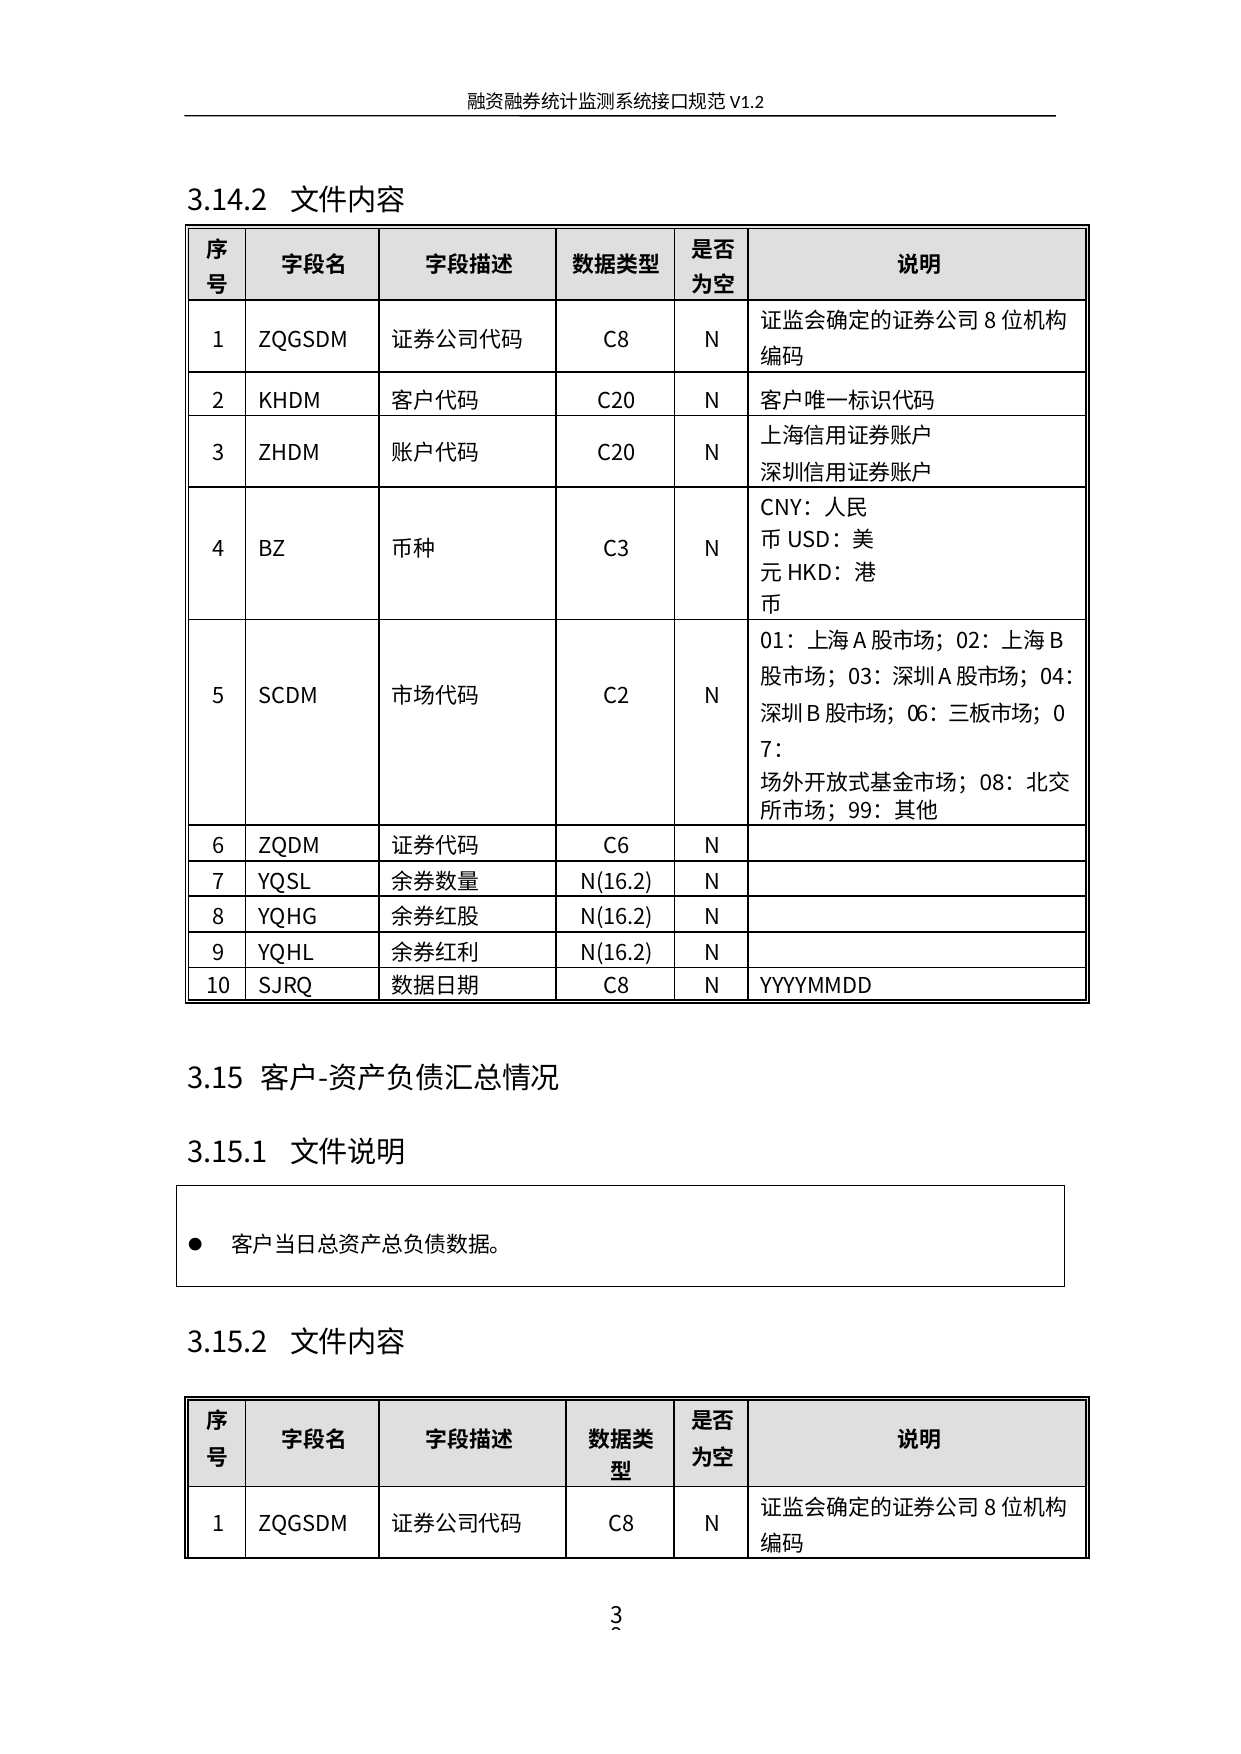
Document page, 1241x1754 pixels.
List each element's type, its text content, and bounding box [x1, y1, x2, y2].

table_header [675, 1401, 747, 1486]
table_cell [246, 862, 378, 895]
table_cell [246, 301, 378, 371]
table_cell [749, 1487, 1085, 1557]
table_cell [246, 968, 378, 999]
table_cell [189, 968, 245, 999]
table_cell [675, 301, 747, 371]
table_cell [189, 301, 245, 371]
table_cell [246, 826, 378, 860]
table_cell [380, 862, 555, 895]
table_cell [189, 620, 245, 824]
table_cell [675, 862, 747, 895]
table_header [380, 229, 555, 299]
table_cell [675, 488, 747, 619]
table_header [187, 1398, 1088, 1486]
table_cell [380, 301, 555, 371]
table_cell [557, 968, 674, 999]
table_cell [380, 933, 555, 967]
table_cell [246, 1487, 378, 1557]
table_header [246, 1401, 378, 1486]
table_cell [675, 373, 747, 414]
list 客户-资产负债汇总情况 [187, 1055, 1105, 1097]
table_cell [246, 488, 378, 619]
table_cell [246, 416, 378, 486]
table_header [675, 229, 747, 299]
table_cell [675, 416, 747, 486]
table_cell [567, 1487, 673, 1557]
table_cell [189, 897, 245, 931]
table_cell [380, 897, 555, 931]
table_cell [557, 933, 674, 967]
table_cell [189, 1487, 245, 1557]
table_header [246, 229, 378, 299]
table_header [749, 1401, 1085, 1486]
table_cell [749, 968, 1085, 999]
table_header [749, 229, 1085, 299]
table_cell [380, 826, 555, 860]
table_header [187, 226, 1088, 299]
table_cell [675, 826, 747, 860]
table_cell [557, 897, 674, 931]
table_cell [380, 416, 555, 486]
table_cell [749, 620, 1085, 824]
list 文件说明 [187, 1128, 1105, 1171]
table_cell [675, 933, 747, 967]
list 文件内容 [187, 176, 1105, 219]
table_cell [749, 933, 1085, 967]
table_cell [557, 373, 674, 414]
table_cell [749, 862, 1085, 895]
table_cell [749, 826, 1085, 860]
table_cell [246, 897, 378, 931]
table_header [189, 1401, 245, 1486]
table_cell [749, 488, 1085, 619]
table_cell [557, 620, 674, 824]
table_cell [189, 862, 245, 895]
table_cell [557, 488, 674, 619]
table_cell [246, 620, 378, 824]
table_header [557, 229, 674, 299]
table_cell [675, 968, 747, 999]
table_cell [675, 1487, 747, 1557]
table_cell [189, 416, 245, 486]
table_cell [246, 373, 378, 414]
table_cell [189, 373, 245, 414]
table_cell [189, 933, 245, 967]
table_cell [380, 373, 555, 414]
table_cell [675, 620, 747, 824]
list 文件内容 [187, 1319, 1105, 1361]
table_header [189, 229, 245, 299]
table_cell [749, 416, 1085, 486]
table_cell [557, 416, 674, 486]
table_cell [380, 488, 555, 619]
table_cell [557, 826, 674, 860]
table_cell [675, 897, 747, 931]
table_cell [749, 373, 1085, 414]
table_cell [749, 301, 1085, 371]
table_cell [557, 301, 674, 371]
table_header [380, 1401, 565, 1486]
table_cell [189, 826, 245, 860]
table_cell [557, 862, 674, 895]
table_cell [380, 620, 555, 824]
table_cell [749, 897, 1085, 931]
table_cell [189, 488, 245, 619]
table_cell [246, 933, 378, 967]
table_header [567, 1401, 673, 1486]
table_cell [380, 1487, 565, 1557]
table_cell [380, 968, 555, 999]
